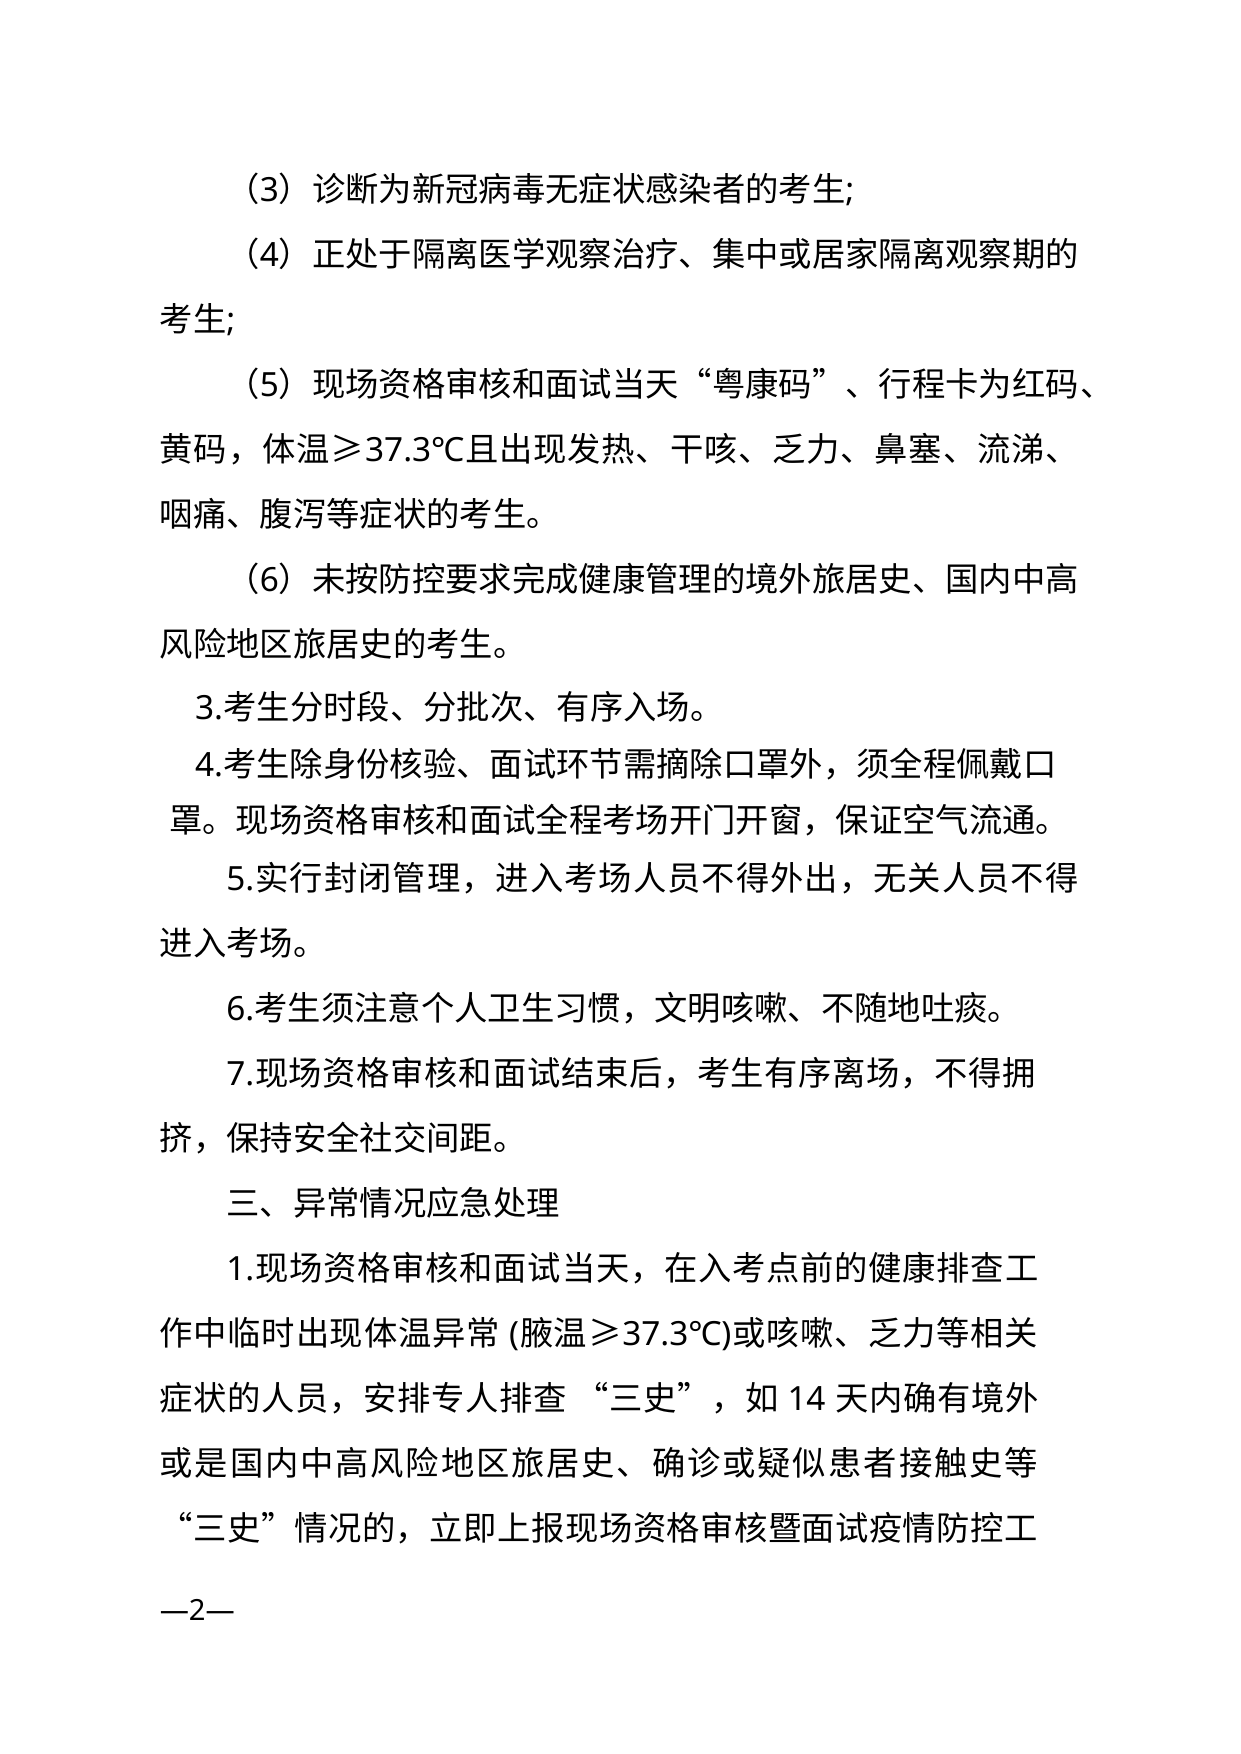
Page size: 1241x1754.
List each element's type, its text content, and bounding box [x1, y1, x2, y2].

text （5）现场资格审核和面试当天“粤康码”、行程卡为红码、黄码，体温≥37.3℃且出现发热、干咳、乏力、鼻塞、流涕、咽痛、腹泻等症状的考生。 [159, 350, 1081, 545]
text （4）正处于隔离医学观察治疗、集中或居家隔离观察期的考生; [159, 220, 1081, 350]
text （6）未按防控要求完成健康管理的境外旅居史、国内中高风险地区旅居史的考生。 [159, 545, 1081, 675]
text 4.考生除身份核验、面试环节需摘除口罩外，须全程佩戴口罩。现场资格审核和面试全程考场开门开窗，保证空气流通。 [169, 731, 1081, 843]
text （3）诊断为新冠病毒无症状感染者的考生; [159, 155, 1081, 220]
text 6.考生须注意个人卫生习惯，文明咳嗽、不随地吐痰。 [159, 973, 1037, 1038]
text 7.现场资格审核和面试结束后，考生有序离场，不得拥挤，保持安全社交间距。 [159, 1038, 1037, 1168]
text 5.实行封闭管理，进入考场人员不得外出，无关人员不得进入考场。 [159, 843, 1081, 973]
text 三、异常情况应急处理 [159, 1168, 1037, 1233]
text 3.考生分时段、分批次、有序入场。 [169, 675, 1081, 731]
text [159, 1233, 1038, 1558]
